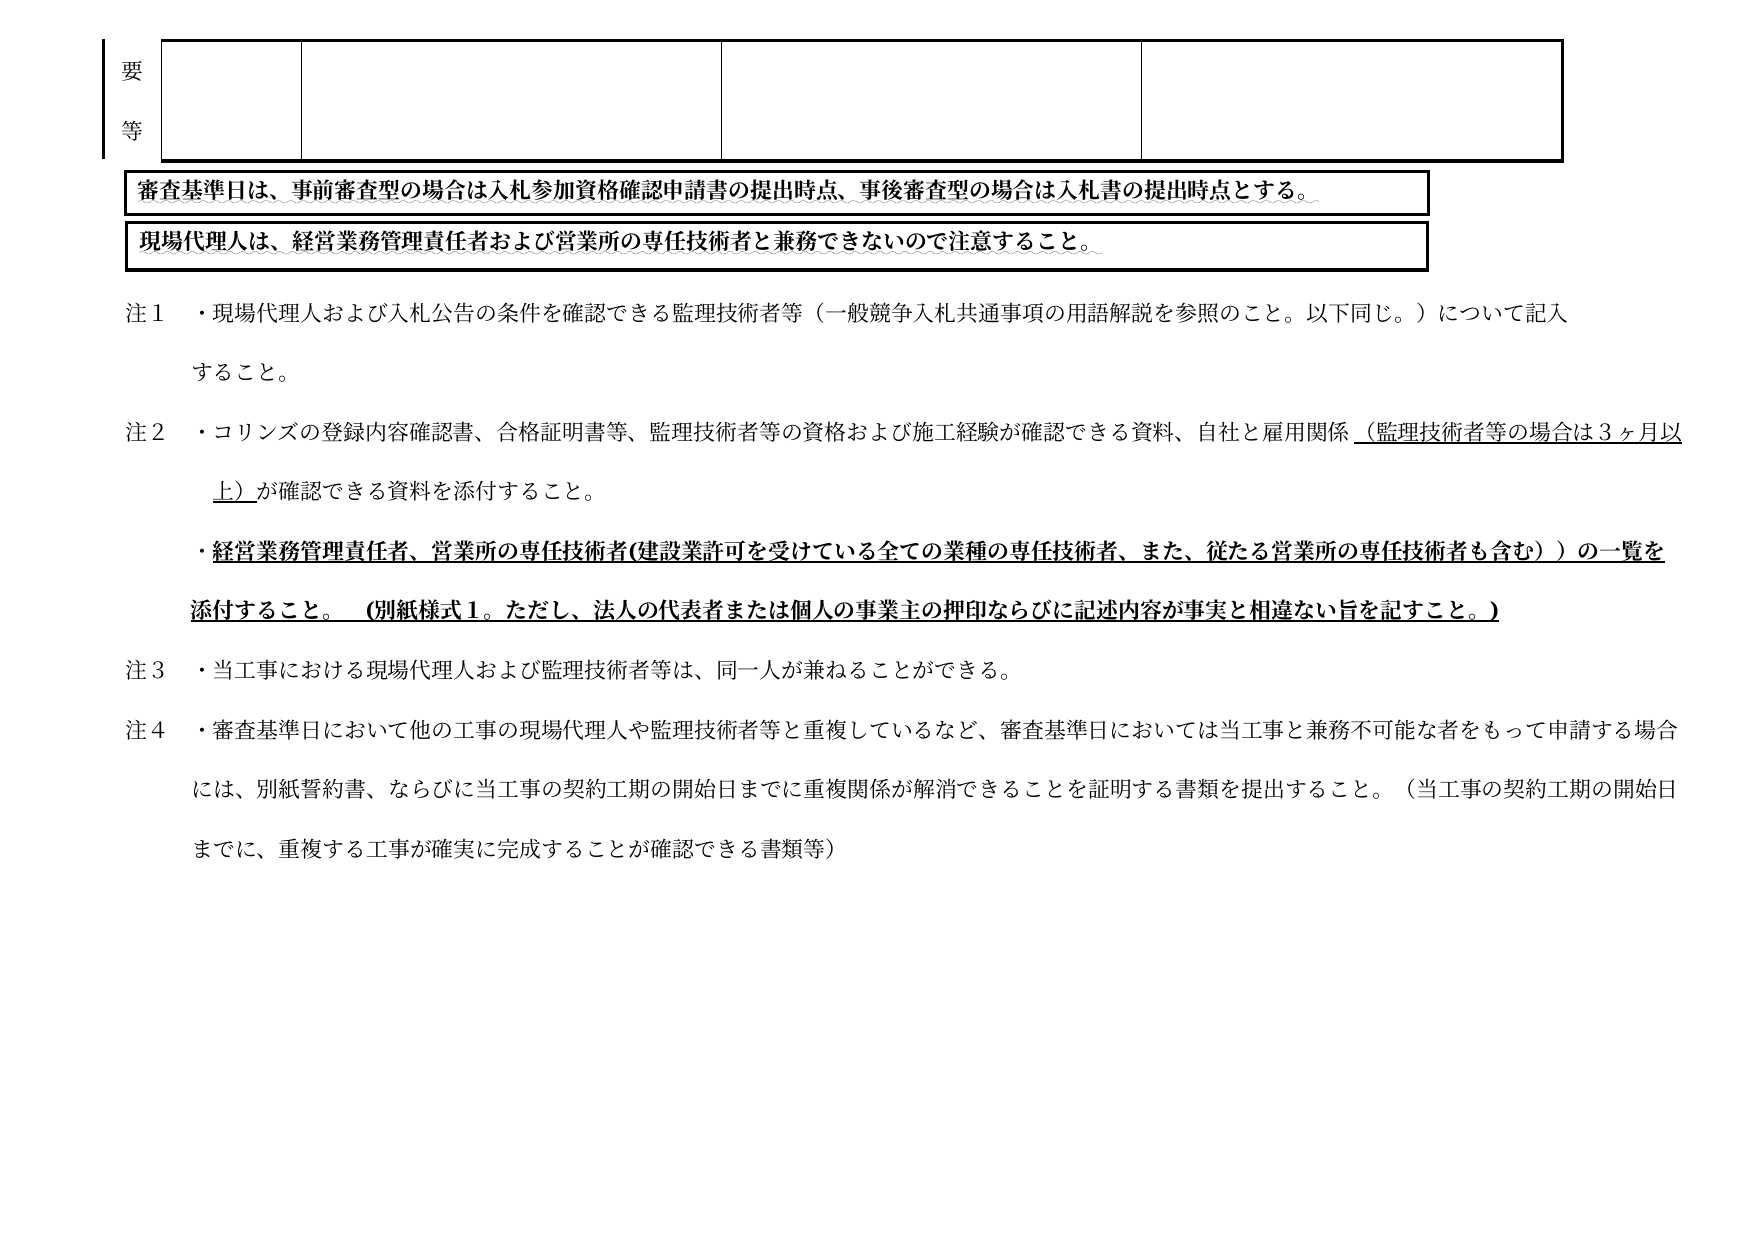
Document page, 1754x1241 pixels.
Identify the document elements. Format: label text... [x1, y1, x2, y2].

text 注３ ・当工事における現場代理人および監理技術者等は、同一人が兼ねることができる。 [103, 639, 1683, 699]
table_cell [162, 42, 301, 159]
text すること。 [103, 341, 1683, 401]
text 添付すること。 (別紙様式１。ただし、法人の代表者または個人の事業主の押印ならびに記述内容が事実と相違ない旨を記すこと。) [103, 579, 1683, 639]
text 注１ ・現場代理人および入札公告の条件を確認できる監理技術者等（一般競争入札共通事項の用語解説を参照のこと。以下同じ。）について記入 [103, 282, 1683, 341]
text 注４ ・審査基準日において他の工事の現場代理人や監理技術者等と重複しているなど、審査基準日においては当工事と兼務不可能な者をもって申請する場合には、別紙誓約書、ならびに当工事の契約工期の開始日までに重複関係が解消できることを証明する書類を提出すること。（当工事の契約工期の開始日までに、重複する工事が確実に完成することが確認できる書類等） [103, 699, 1683, 877]
table_cell [722, 42, 1141, 159]
text ・経営業務管理責任者、営業所の専任技術者(建設業許可を受けている全ての業種の専任技術者、また、従たる営業所の専任技術者も含む））の一覧を [103, 520, 1683, 579]
text 注２ ・コリンズの登録内容確認書、合格証明書等、監理技術者等の資格および施工経験が確認できる資料、自社と雇用関係（監理技術者等の場合は３ヶ月以上）が確認できる資料を添付すること。 [125, 401, 1683, 520]
table_cell [302, 42, 721, 159]
table_cell [1142, 42, 1561, 159]
